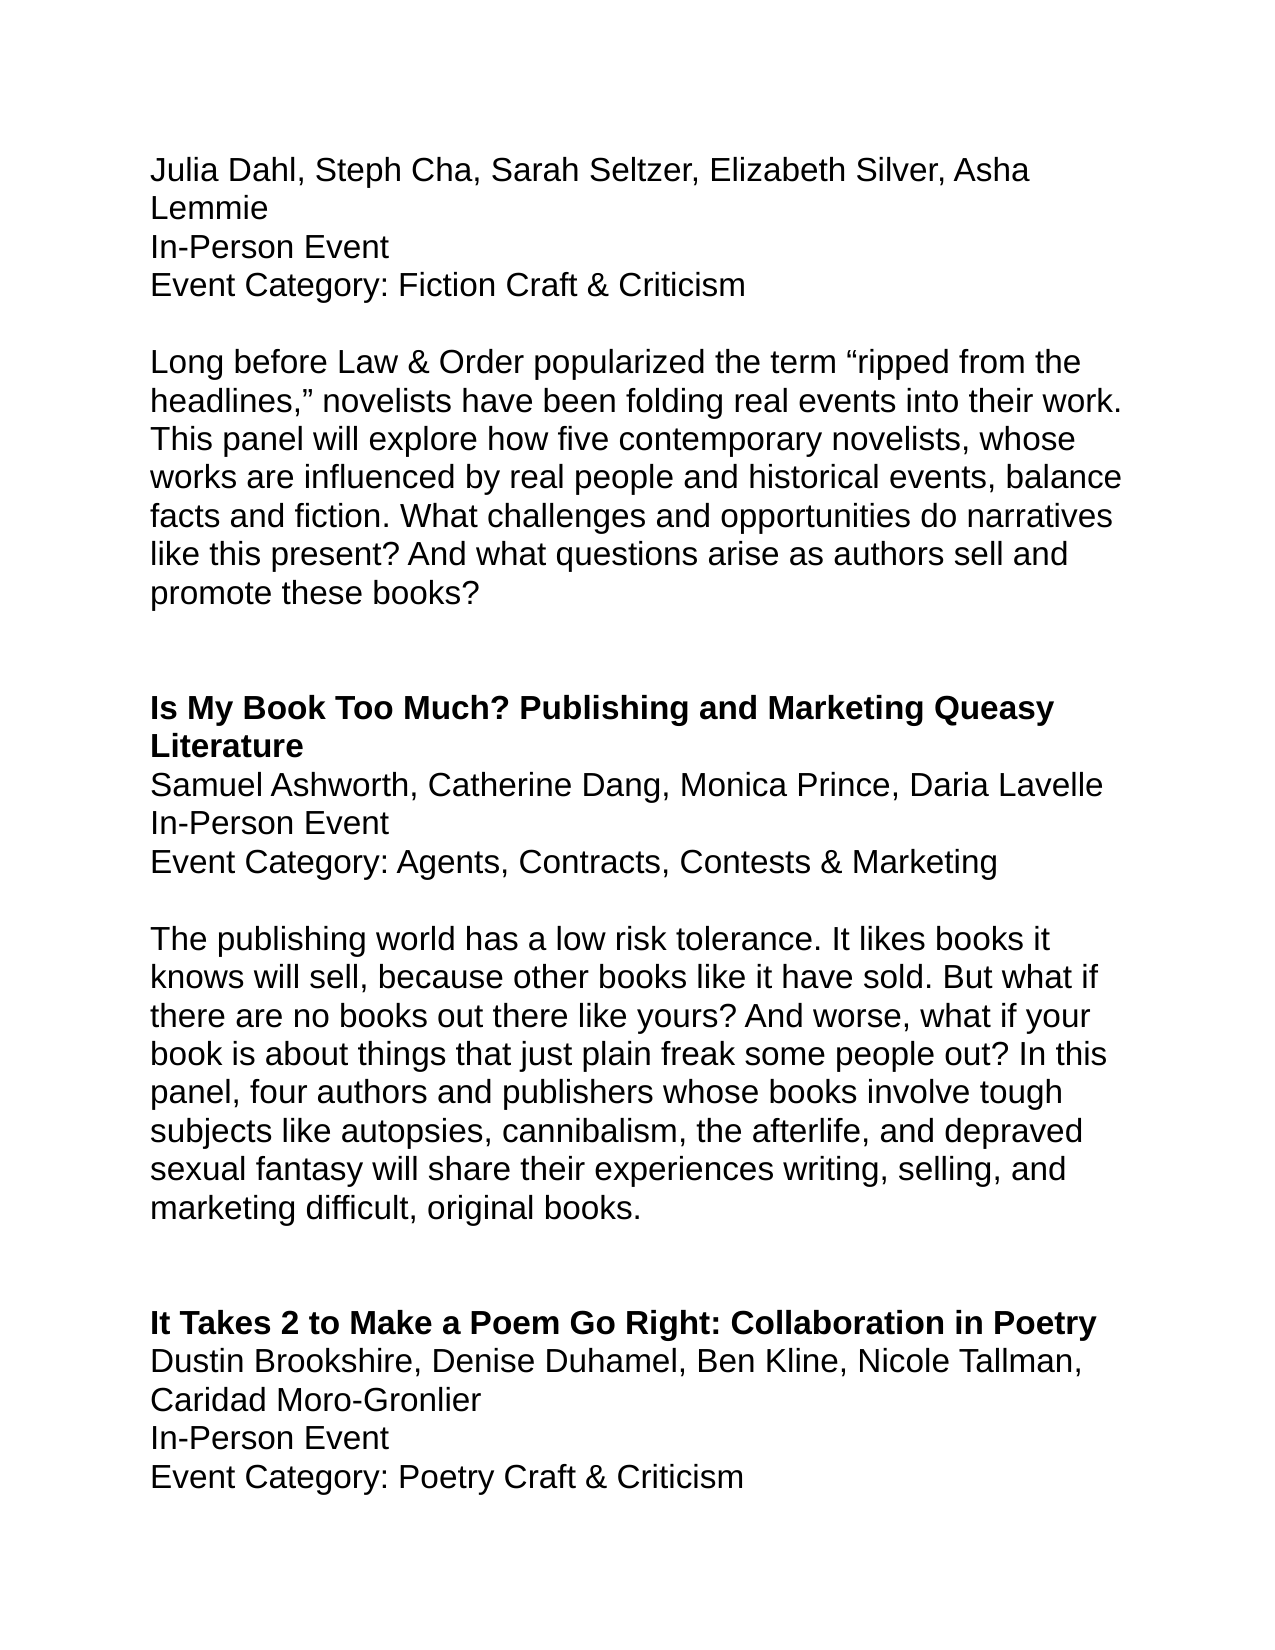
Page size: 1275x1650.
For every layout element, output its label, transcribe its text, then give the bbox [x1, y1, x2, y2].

text In-Person Event [150, 803, 1125, 842]
text Event Category: Poetry Craft & Criticism [150, 1457, 1125, 1495]
text The publishing world has a low risk tolerance. It likes books it knows will sell, because other books like it have sold. But what if there are no books out there like yours? And worse, what if your book is about things that just plain freak some people out? In this panel, four authors and publishers whose books involve tough subjects like autopsies, cannibalism, the afterlife, and depraved sexual fantasy will share their experiences writing, selling, and marketing difficult, original books. [150, 919, 1125, 1226]
text Event Category: Agents, Contracts, Contests & Marketing [150, 842, 1125, 880]
text In-Person Event [150, 227, 1125, 265]
text Samuel Ashworth, Catherine Dang, Monica Prince, Daria Lavelle [150, 765, 1125, 803]
text Long before Law & Order popularized the term “ripped from the headlines,” novelists have been folding real events into their work. This panel will explore how five contemporary novelists, whose works are influenced by real people and historical events, balance facts and fiction. What challenges and opportunities do narratives like this present? And what questions arise as authors sell and promote these books? [150, 342, 1125, 611]
text It Takes 2 to Make a Poem Go Right: Collaboration in Poetry [150, 1303, 1125, 1342]
text In-Person Event [150, 1418, 1125, 1457]
text Event Category: Fiction Craft & Criticism [150, 265, 1125, 304]
text Is My Book Too Much? Publishing and Marketing Queasy Literature [150, 688, 1125, 765]
text Dustin Brookshire, Denise Duhamel, Ben Kline, Nicole Tallman, Caridad Moro-Gronlier [150, 1342, 1125, 1418]
text Julia Dahl, Steph Cha, Sarah Seltzer, Elizabeth Silver, Asha Lemmie [150, 150, 1125, 227]
